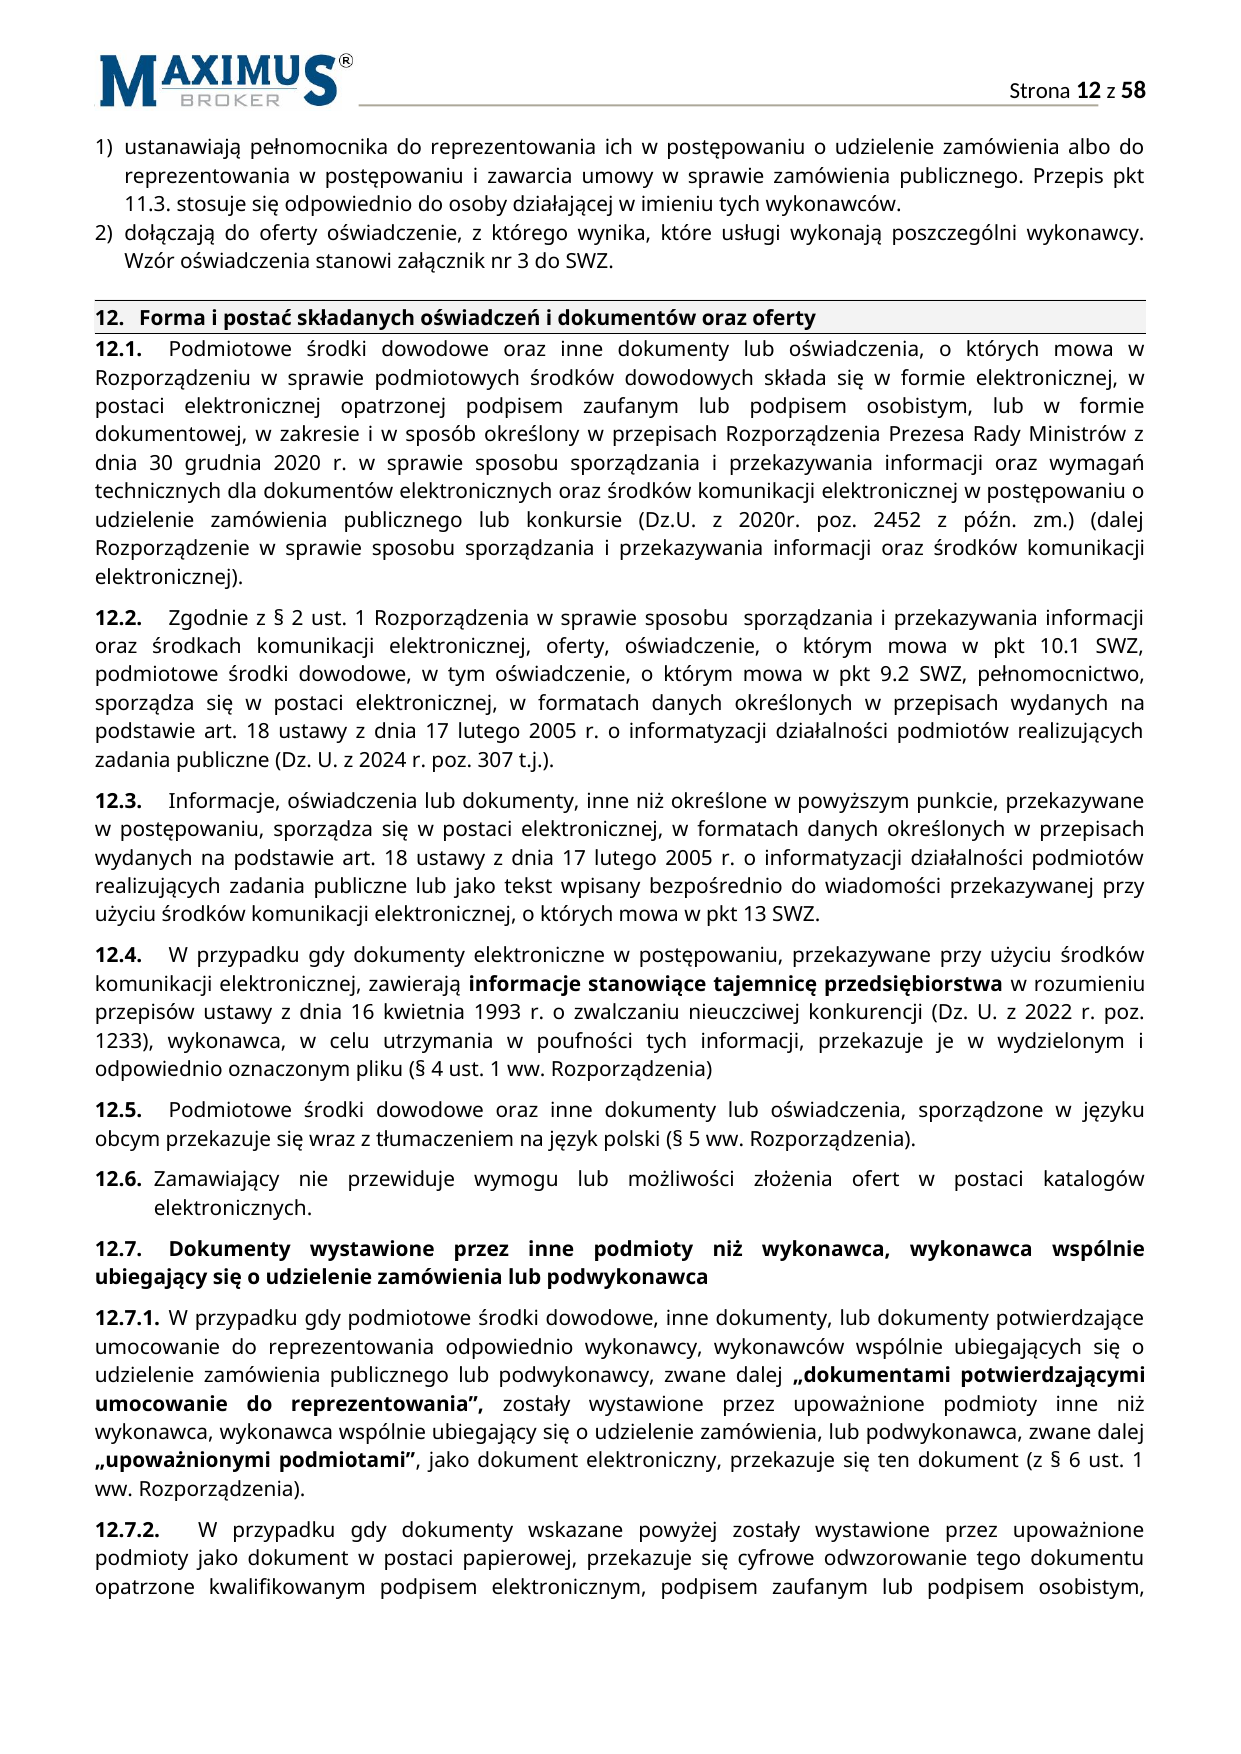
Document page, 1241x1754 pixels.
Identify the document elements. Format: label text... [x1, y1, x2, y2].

picture [94, 50, 359, 111]
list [94, 1515, 1146, 1600]
list ustanawiają pełnomocnika do reprezentowania ich w postępowaniu o udzielenie zamówienia albo do reprezentowania w postępowaniu i zawarcia umowy w sprawie zamówienia publicznego. Przepis pkt 11.3. stosuje się odpowiednio do osoby działającej w imieniu tych wykonawców. [94, 132, 1146, 218]
subtitle Forma i postać składanych oświadczeń i dokumentów oraz oferty [94, 301, 1146, 334]
list dołączają do oferty oświadczenie, z którego wynika, które usługi wykonają poszczególni wykonawcy. Wzór oświadczenia stanowi załącznik nr 3 do SWZ. [94, 218, 1146, 274]
list W przypadku gdy dokumenty elektroniczne w postępowaniu, przekazywane przy użyciu środków komunikacji elektronicznej, zawierają informacje stanowiące tajemnicę przedsiębiorstwa w rozumieniu przepisów ustawy z dnia 16 kwietnia 1993 r. o zwalczaniu nieuczciwej konkurencji (Dz. U. z 2022 r. poz. 1233), wykonawca, w celu utrzymania w poufności tych informacji, przekazuje je w wydzielonym i odpowiednio oznaczonym pliku (§ 4 ust. 1 ww. Rozporządzenia) [94, 941, 1146, 1083]
list Informacje, oświadczenia lub dokumenty, inne niż określone w powyższym punkcie, przekazywane w postępowaniu, sporządza się w postaci elektronicznej, w formatach danych określonych w przepisach wydanych na podstawie art. 18 ustawy z dnia 17 lutego 2005 r. o informatyzacji działalności podmiotów realizujących zadania publiczne lub jako tekst wpisany bezpośrednio do wiadomości przekazywanej przy użyciu środków komunikacji elektronicznej, o których mowa w pkt 13 SWZ. [94, 786, 1146, 928]
list Zamawiający nie przewiduje wymogu lub możliwości złożenia ofert w postaci katalogów elektronicznych. [94, 1164, 1146, 1221]
list Zgodnie z § 2 ust. 1 Rozporządzenia w sprawie sposobu sporządzania i przekazywania informacji oraz środkach komunikacji elektronicznej, oferty, oświadczenie, o którym mowa w pkt 10.1 SWZ, podmiotowe środki dowodowe, w tym oświadczenie, o którym mowa w pkt 9.2 SWZ, pełnomocnictwo, sporządza się w postaci elektronicznej, w formatach danych określonych w przepisach wydanych na podstawie art. 18 ustawy z dnia 17 lutego 2005 r. o informatyzacji działalności podmiotów realizujących zadania publiczne (Dz. U. z 2024 r. poz. 307 t.j.). [94, 603, 1146, 773]
list Podmiotowe środki dowodowe oraz inne dokumenty lub oświadczenia, o których mowa w Rozporządzeniu w sprawie podmiotowych środków dowodowych składa się w formie elektronicznej, w postaci elektronicznej opatrzonej podpisem zaufanym lub podpisem osobistym, lub w formie dokumentowej, w zakresie i w sposób określony w przepisach Rozporządzenia Prezesa Rady Ministrów z dnia 30 grudnia 2020 r. w sprawie sposobu sporządzania i przekazywania informacji oraz wymagań technicznych dla dokumentów elektronicznych oraz środków komunikacji elektronicznej w postępowaniu o udzielenie zamówienia publicznego lub konkursie (Dz.U. z 2020r. poz. 2452 z późn. zm.) (dalej Rozporządzenie w sprawie sposobu sporządzania i przekazywania informacji oraz środków komunikacji elektronicznej). [94, 334, 1146, 590]
list W przypadku gdy podmiotowe środki dowodowe, inne dokumenty, lub dokumenty potwierdzające umocowanie do reprezentowania odpowiednio wykonawcy, wykonawców wspólnie ubiegających się o udzielenie zamówienia publicznego lub podwykonawcy, zwane dalej „dokumentami potwierdzającymi umocowanie do reprezentowania”, zostały wystawione przez upoważnione podmioty inne niż wykonawca, wykonawca wspólnie ubiegający się o udzielenie zamówienia, lub podwykonawca, zwane dalej „upoważnionymi podmiotami”, jako dokument elektroniczny, przekazuje się ten dokument (z § 6 ust. 1 ww. Rozporządzenia). [94, 1303, 1146, 1502]
list Podmiotowe środki dowodowe oraz inne dokumenty lub oświadczenia, sporządzone w języku obcym przekazuje się wraz z tłumaczeniem na język polski (§ 5 ww. Rozporządzenia). [94, 1095, 1146, 1152]
list Dokumenty wystawione przez inne podmioty niż wykonawca, wykonawca wspólnie ubiegający się o udzielenie zamówienia lub podwykonawca [94, 1234, 1146, 1291]
